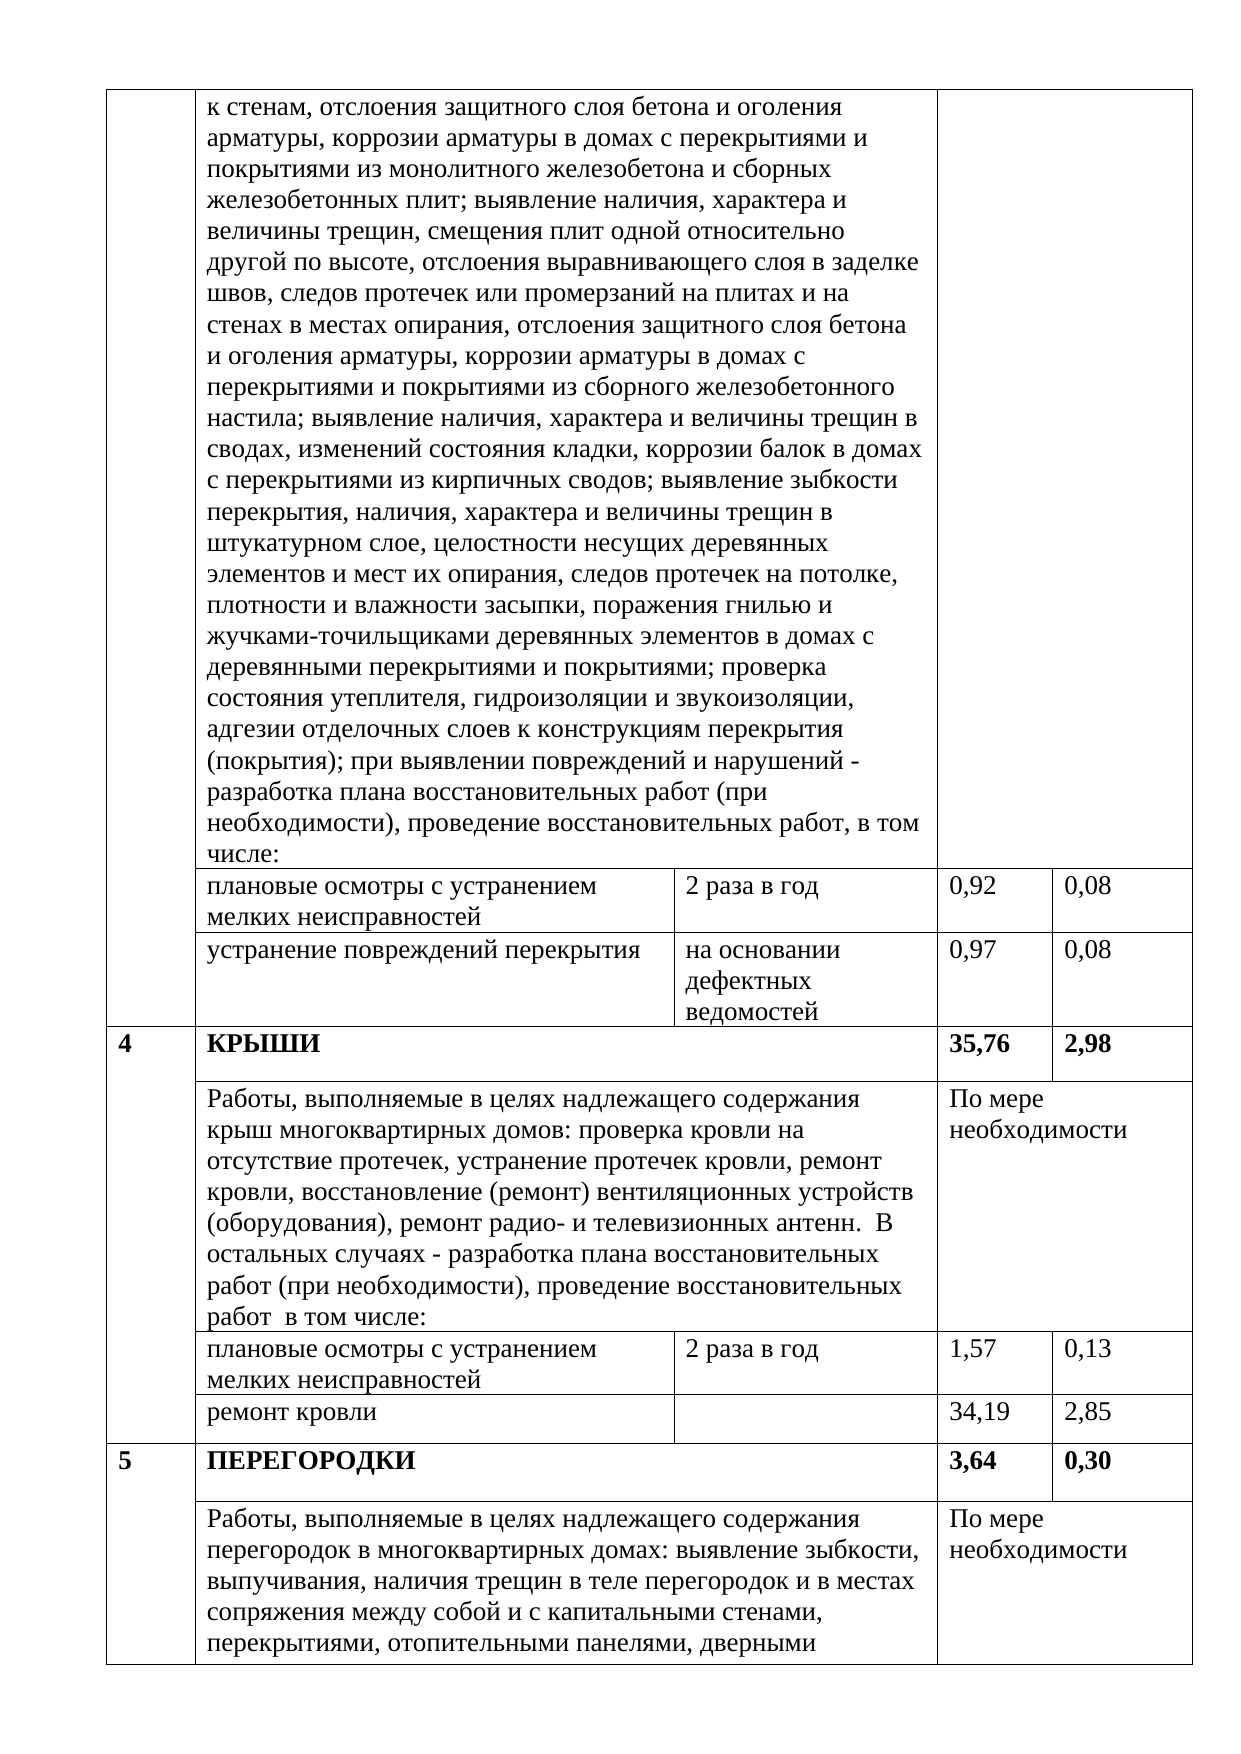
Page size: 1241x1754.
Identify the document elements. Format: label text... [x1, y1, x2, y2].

table_cell 0,08 [1053, 869, 1192, 932]
table_cell плановые осмотры с устранением мелких неисправностей [196, 869, 674, 932]
table_cell КРЫШИ [196, 1027, 937, 1081]
table_cell на основании дефектных ведомостей [675, 933, 937, 1026]
table_cell 0,97 [938, 933, 1052, 1026]
table_cell 0,92 [938, 869, 1052, 932]
table_cell 2 раза в год [675, 869, 937, 932]
table_cell 5 [107, 1444, 195, 1664]
table_cell По мере необходимости [938, 1082, 1192, 1331]
table_cell ПЕРЕГОРОДКИ [196, 1444, 937, 1501]
table_cell 2,85 [1053, 1395, 1192, 1443]
table_cell устранение повреждений перекрытия [196, 933, 674, 1026]
table_cell Работы, выполняемые в целях надлежащего содержания крыш многоквартирных домов: проверка кровли на отсутствие протечек, устранение протечек кровли, ремонт кровли, восстановление (ремонт) вентиляционных устройств (оборудования), ремонт радио- и телевизионных антенн. В остальных случаях - разработка плана восстановительных работ (при необходимости), проведение восстановительных работ в том числе: [196, 1082, 937, 1331]
table_cell 35,76 [938, 1027, 1052, 1081]
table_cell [196, 90, 937, 868]
table_cell 4 [107, 1027, 195, 1443]
table_cell ремонт кровли [196, 1395, 674, 1443]
table_cell плановые осмотры с устранением мелких неисправностей [196, 1332, 674, 1394]
table_cell 3,64 [938, 1444, 1052, 1501]
table_cell 2 раза в год [675, 1332, 937, 1394]
table_cell 1,57 [938, 1332, 1052, 1394]
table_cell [938, 90, 1192, 868]
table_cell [938, 1502, 1192, 1664]
table_cell [675, 1395, 937, 1443]
table_cell 0,08 [1053, 933, 1192, 1026]
table_cell 34,19 [938, 1395, 1052, 1443]
table_cell 0,30 [1053, 1444, 1192, 1501]
table_cell 2,98 [1053, 1027, 1192, 1081]
table_cell 0,13 [1053, 1332, 1192, 1394]
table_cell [196, 1502, 937, 1664]
